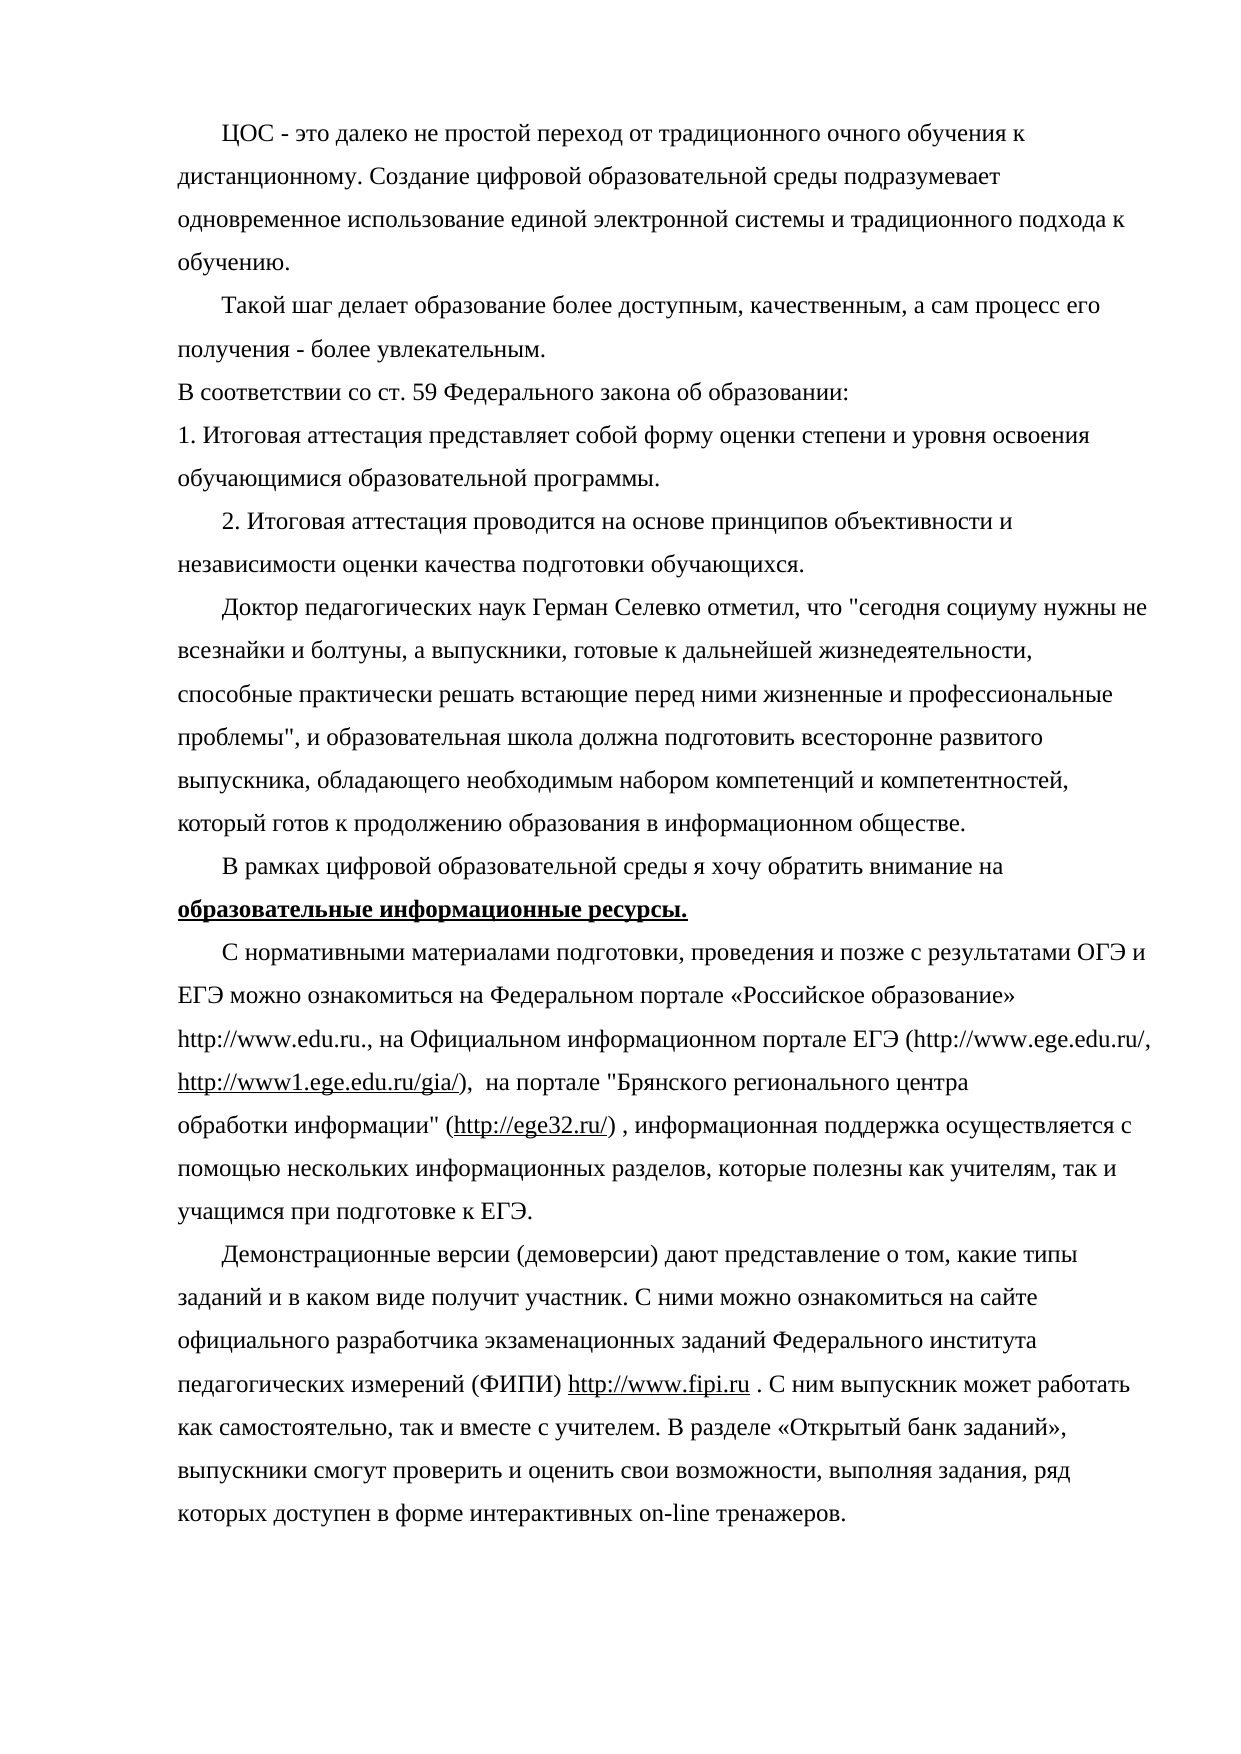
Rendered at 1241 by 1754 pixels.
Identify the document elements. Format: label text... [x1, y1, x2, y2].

text В рамках цифровой образовательной среды я хочу обратить внимание на образовательные информационные ресурсы. [177, 851, 1152, 923]
text 2. Итоговая аттестация проводится на основе принципов объективности и независимости оценки качества подготовки обучающихся. [177, 506, 1152, 578]
text 1. Итоговая аттестация представляет собой форму оценки степени и уровня освоения обучающимися образовательной программы. [177, 420, 1152, 492]
text Доктор педагогических наук Герман Селевко отметил, что "сегодня социуму нужны не всезнайки и болтуны, а выпускники, готовые к дальнейшей жизнедеятельности, способные практически решать встающие перед ними жизненные и профессиональные проблемы", и образовательная школа должна подготовить всесторонне развитого выпускника, обладающего необходимым набором компетенций и компетентностей, который готов к продолжению образования в информационном обществе. [177, 592, 1152, 837]
text ЦОС - это далеко не простой переход от традиционного очного обучения к дистанционному. Создание цифровой образовательной среды подразумевает одновременное использование единой электронной системы и традиционного подхода к обучению. Такой шаг делает образование более доступным, качественным, а сам процесс его получения - более увлекательным. [177, 118, 1152, 362]
text В соответствии со ст. 59 Федерального закона об образовании: [177, 377, 1152, 406]
text Демонстрационные версии (демоверсии) дают представление о том, какие типы заданий и в каком виде получит участник. С ними можно ознакомиться на сайте официального разработчика экзаменационных заданий Федерального института педагогических измерений (ФИПИ) http://www.fipi.ru . С ним выпускник может работать как самостоятельно, так и вместе с учителем. В разделе «Открытый банк заданий», выпускники смогут проверить и оценить свои возможности, выполняя задания, ряд которых доступен в форме интерактивных on-line тренажеров. [177, 1239, 1152, 1527]
text С нормативными материалами подготовки, проведения и позже с результатами ОГЭ и ЕГЭ можно ознакомиться на Федеральном портале «Российское образование» http://www.edu.ru., на Официальном информационном портале ЕГЭ (http://www.ege.edu.ru/, http://www1.ege.edu.ru/gia/), на портале "Брянского регионального центра обработки информации" (http://ege32.ru/) , информационная поддержка осуществляется с помощью нескольких информационных разделов, которые полезны как учителям, так и учащимся при подготовке к ЕГЭ. [177, 937, 1152, 1225]
